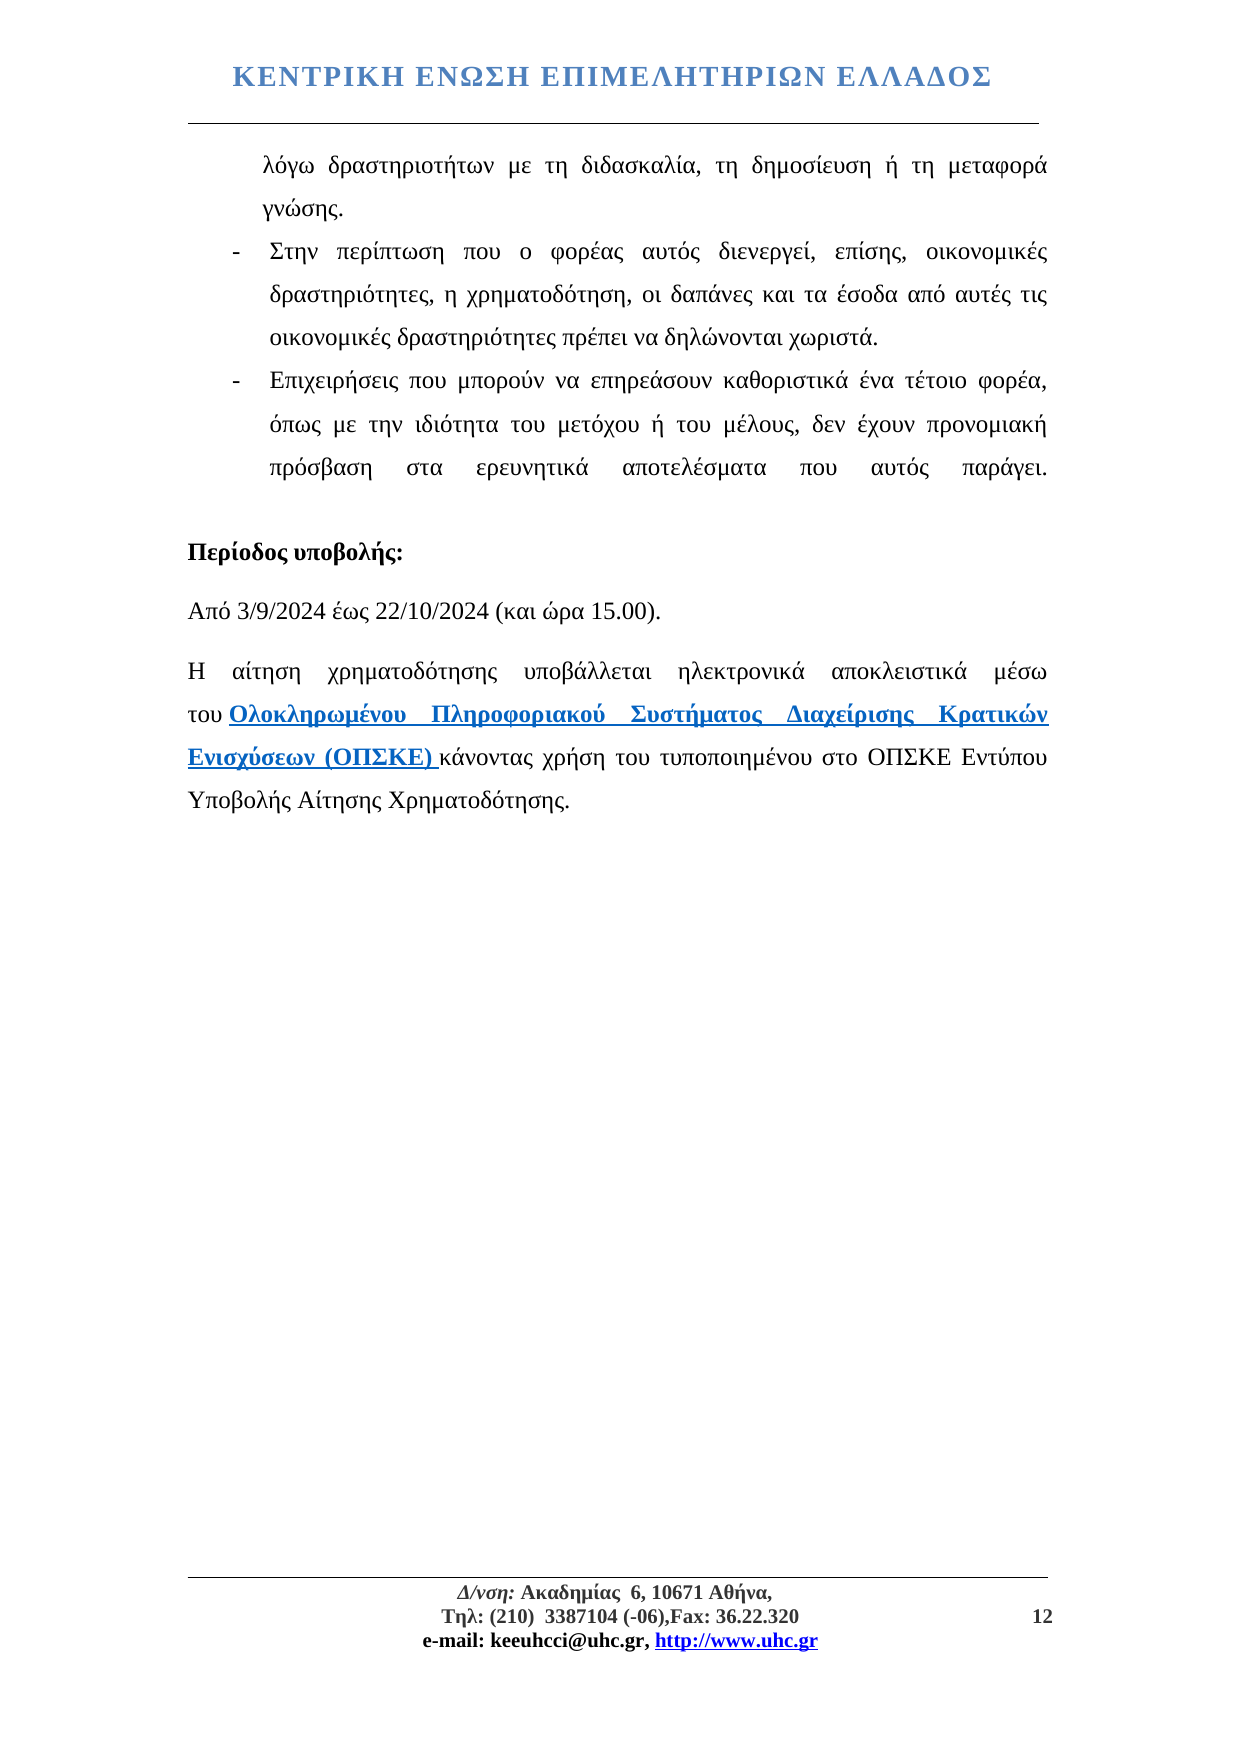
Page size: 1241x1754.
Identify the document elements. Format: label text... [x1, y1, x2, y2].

text Περίοδος υποβολής: [187, 537, 1048, 565]
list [225, 150, 1048, 222]
list ​Επιχειρήσεις που μπορούν να επηρεάσουν καθοριστικά ένα τέτοιο φορέα, όπως με την ιδιότητα του μετόχου ή του μέλους, δεν έχουν προνομιακή πρόσβαση στα ερευνητικά αποτελέσματα που αυτός παράγει.​​​ [232, 366, 1048, 523]
text Από 3/9/2024 έως 22/10/2024 (και ώρα 15.00). [187, 596, 1048, 625]
text Η αίτηση χρηματοδότησης υποβάλλεται ηλεκτρονικά αποκλειστικά μέσω του Ολοκληρωμένου Πληροφοριακού Συστήματος Διαχείρισης Κρατικών Ενισχύσεων (OΠΣΚΕ) κάνοντας χρήση του τυποποιημένου στο OΠΣΚΕ Εντύπου Υποβολής Αίτησης Χρηματοδότησης.​ [187, 656, 1048, 814]
list Στην περίπτωση που ο φορέας αυτός διενεργεί, επίσης, οικονομικές δραστηριότητες, η χρηματοδότηση, οι δαπάνες και τα έσοδα από αυτές τις οικονομικές δραστηριότητες πρέπει να δηλώνονται χωριστά. [232, 236, 1048, 351]
